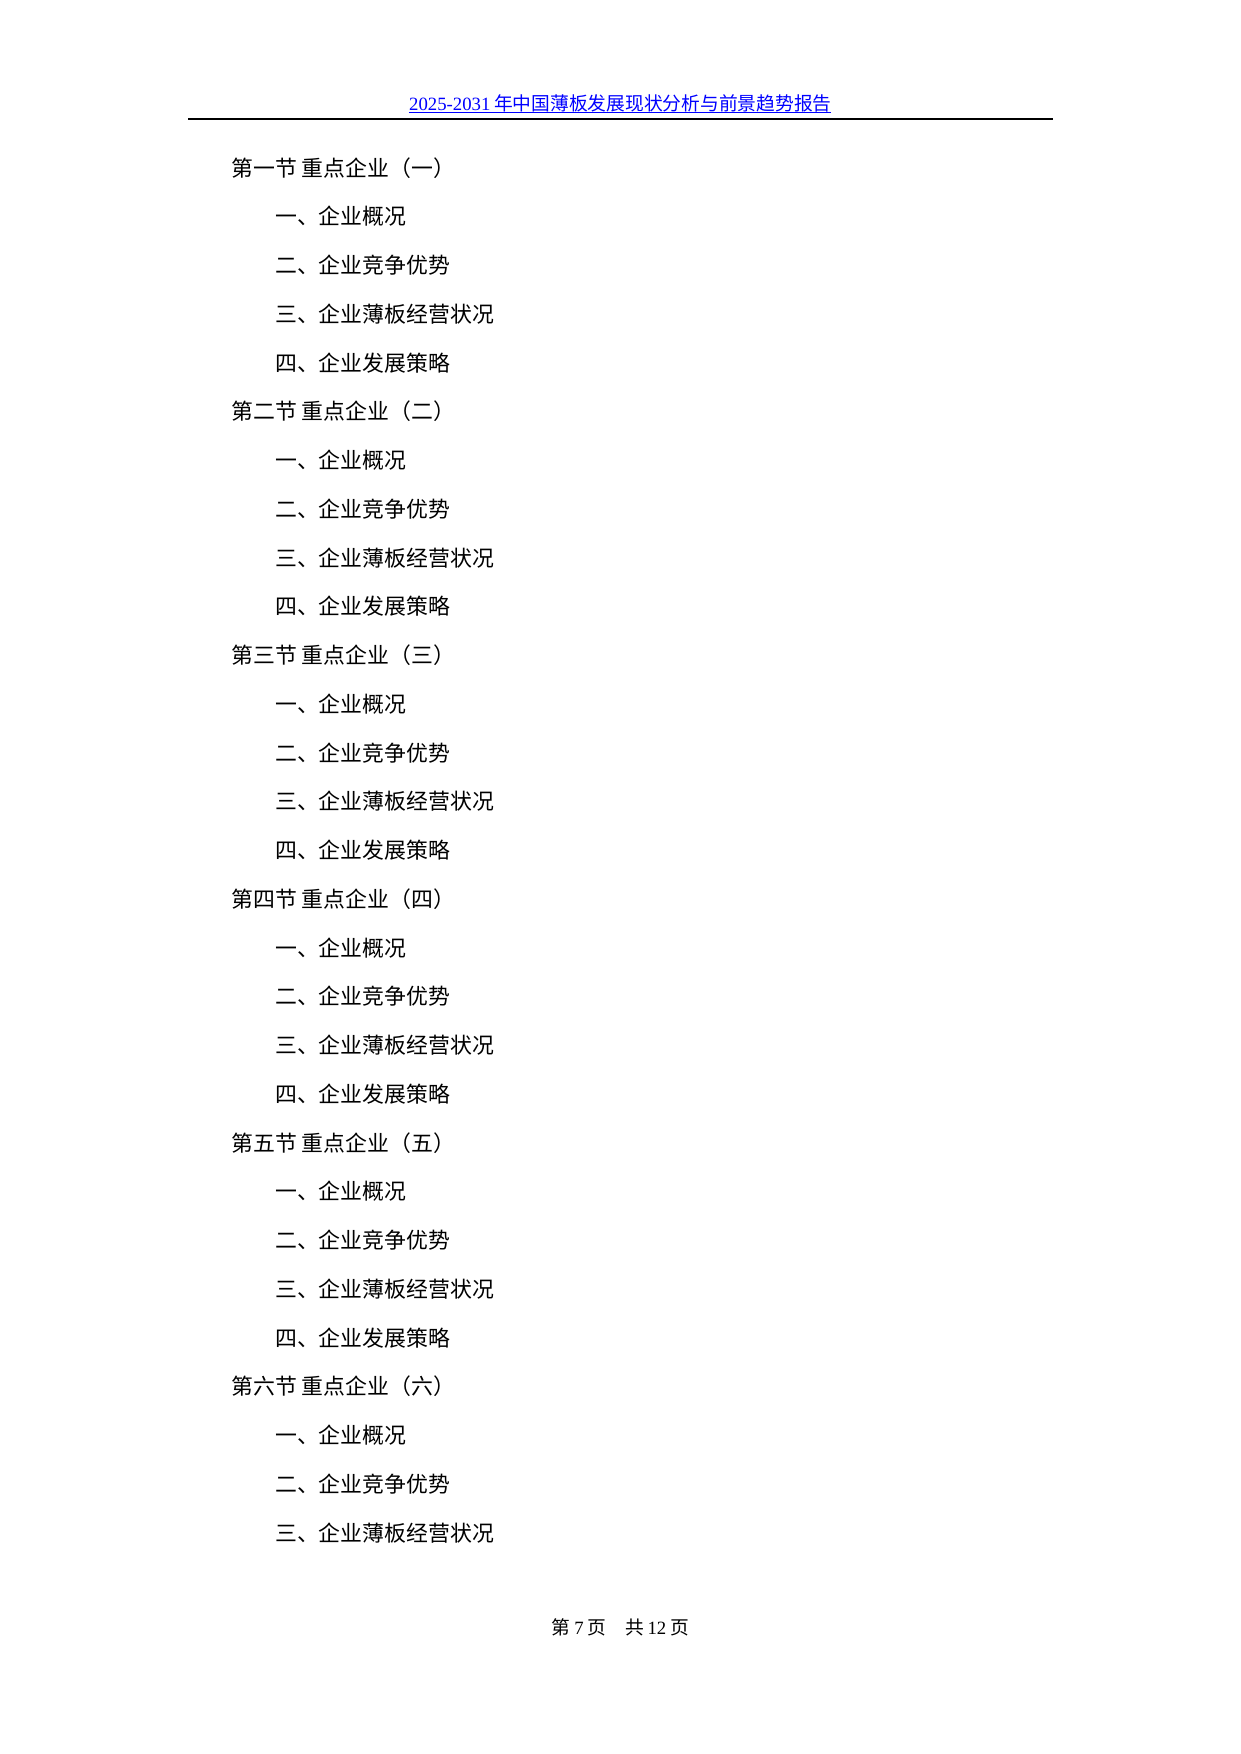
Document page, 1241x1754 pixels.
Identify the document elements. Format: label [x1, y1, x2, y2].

text [187, 150, 1053, 1548]
